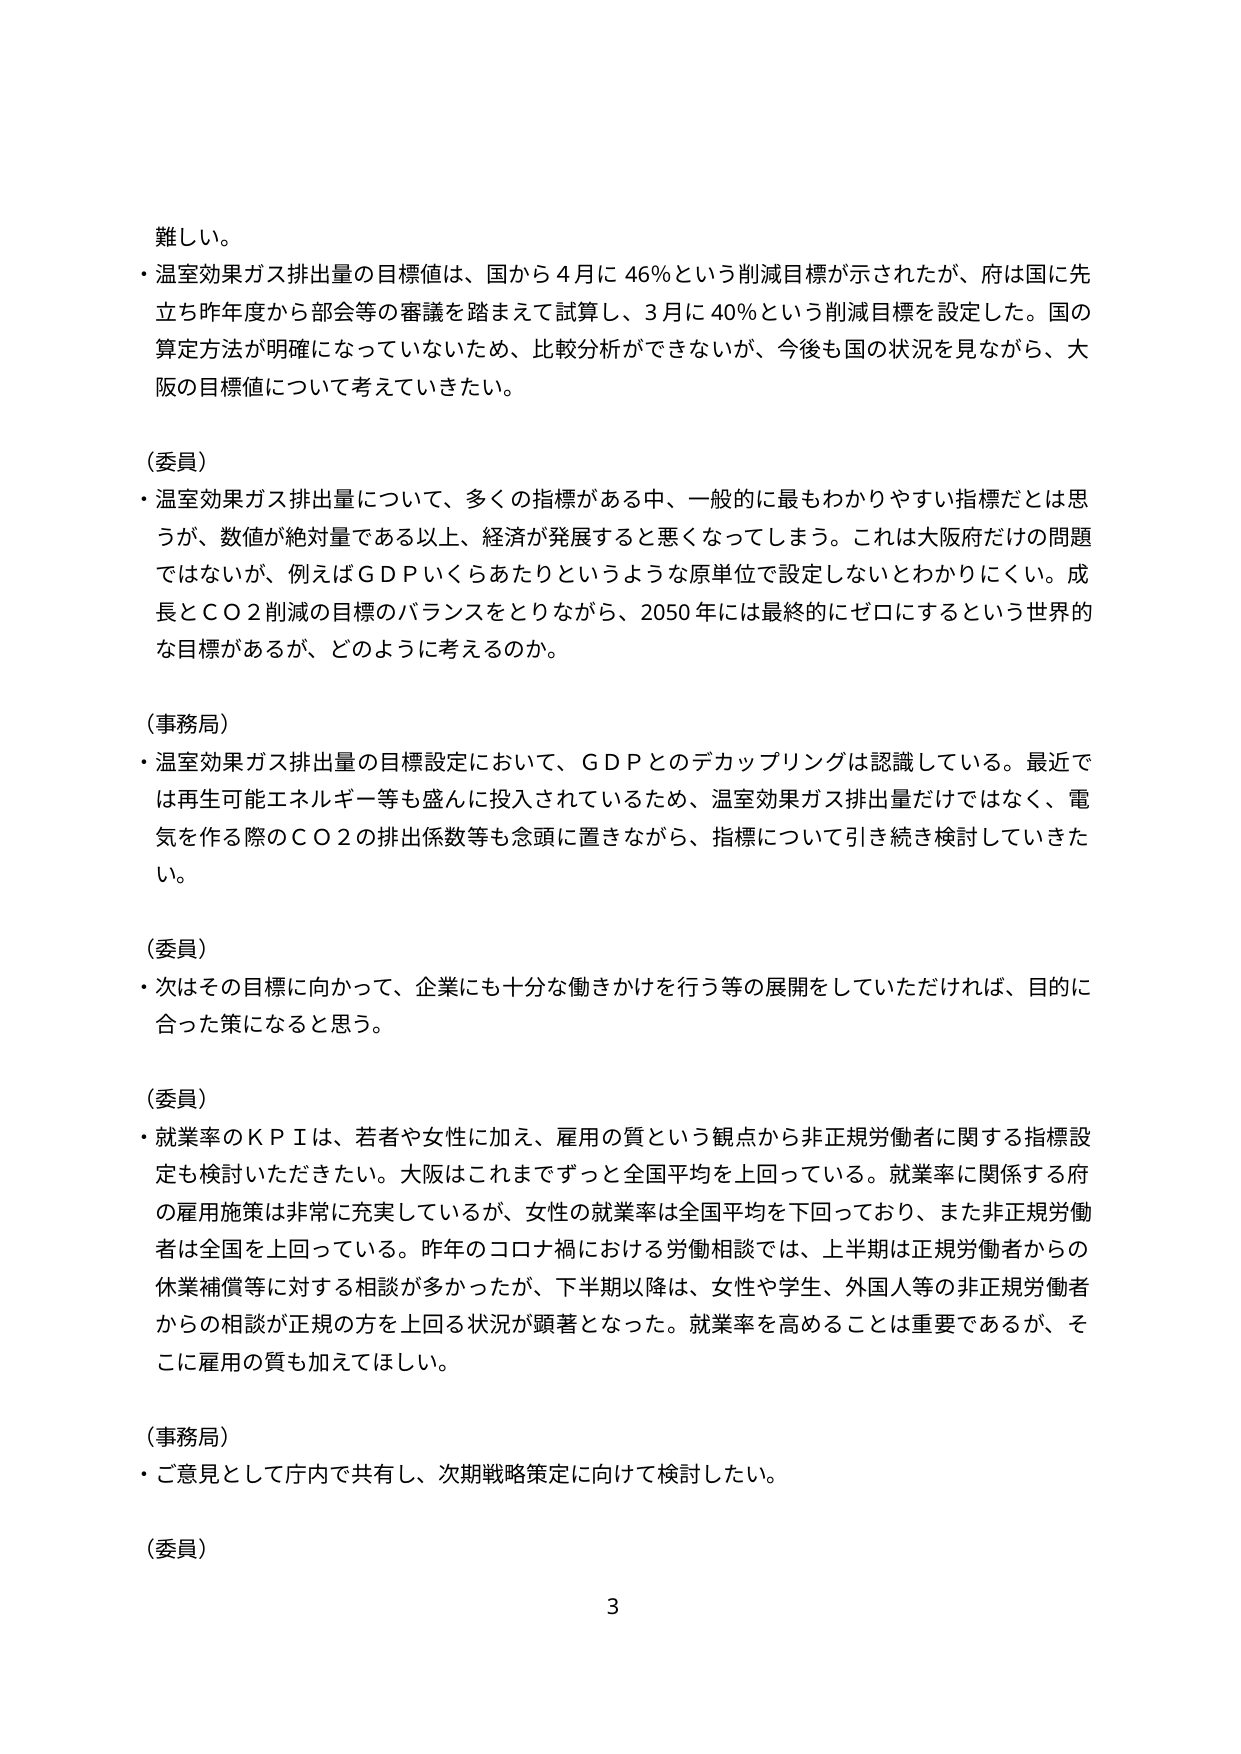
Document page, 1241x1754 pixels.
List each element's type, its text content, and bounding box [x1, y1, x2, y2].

text ・温室効果ガス排出量について、多くの指標がある中、一般的に最もわかりやすい指標だとは思うが、数値が絶対量である以上、経済が発展すると悪くなってしまう。これは大阪府だけの問題ではないが、例えばＧＤＰいくらあたりというような原単位で設定しないとわかりにくい。成長とＣＯ２削減の目標のバランスをとりながら、2050年には最終的にゼロにするという世界的な目標があるが、どのように考えるのか。 [133, 479, 1093, 667]
text （委員） [133, 442, 1093, 479]
text ・温室効果ガス排出量の目標値は、国から４月に46％という削減目標が示されたが、府は国に先立ち昨年度から部会等の審議を踏まえて試算し、3月に40％という削減目標を設定した。国の算定方法が明確になっていないため、比較分析ができないが、今後も国の状況を見ながら、大阪の目標値について考えていきたい。 [133, 254, 1093, 404]
text （事務局） [133, 1417, 1093, 1454]
text ・次はその目標に向かって、企業にも十分な働きかけを行う等の展開をしていただければ、目的に合った策になると思う。 [133, 967, 1093, 1042]
text （委員） [133, 1529, 1093, 1567]
text （委員） [133, 929, 1093, 967]
text ・就業率のＫＰＩは、若者や女性に加え、雇用の質という観点から非正規労働者に関する指標設定も検討いただきたい。大阪はこれまでずっと全国平均を上回っている。就業率に関係する府の雇用施策は非常に充実しているが、女性の就業率は全国平均を下回っており、また非正規労働者は全国を上回っている。昨年のコロナ禍における労働相談では、上半期は正規労働者からの休業補償等に対する相談が多かったが、下半期以降は、女性や学生、外国人等の非正規労働者からの相談が正規の方を上回る状況が顕著となった。就業率を高めることは重要であるが、そこに雇用の質も加えてほしい。 [133, 1117, 1093, 1379]
text （委員） [133, 1079, 1093, 1117]
text ・温室効果ガス排出量の目標設定において、ＧＤＰとのデカップリングは認識している。最近では再生可能エネルギー等も盛んに投入されているため、温室効果ガス排出量だけではなく、電気を作る際のＣＯ２の排出係数等も念頭に置きながら、指標について引き続き検討していきたい。 [133, 742, 1093, 892]
text ・ご意見として庁内で共有し、次期戦略策定に向けて検討したい。 [133, 1454, 1093, 1492]
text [133, 217, 1093, 254]
text （事務局） [133, 704, 1093, 742]
